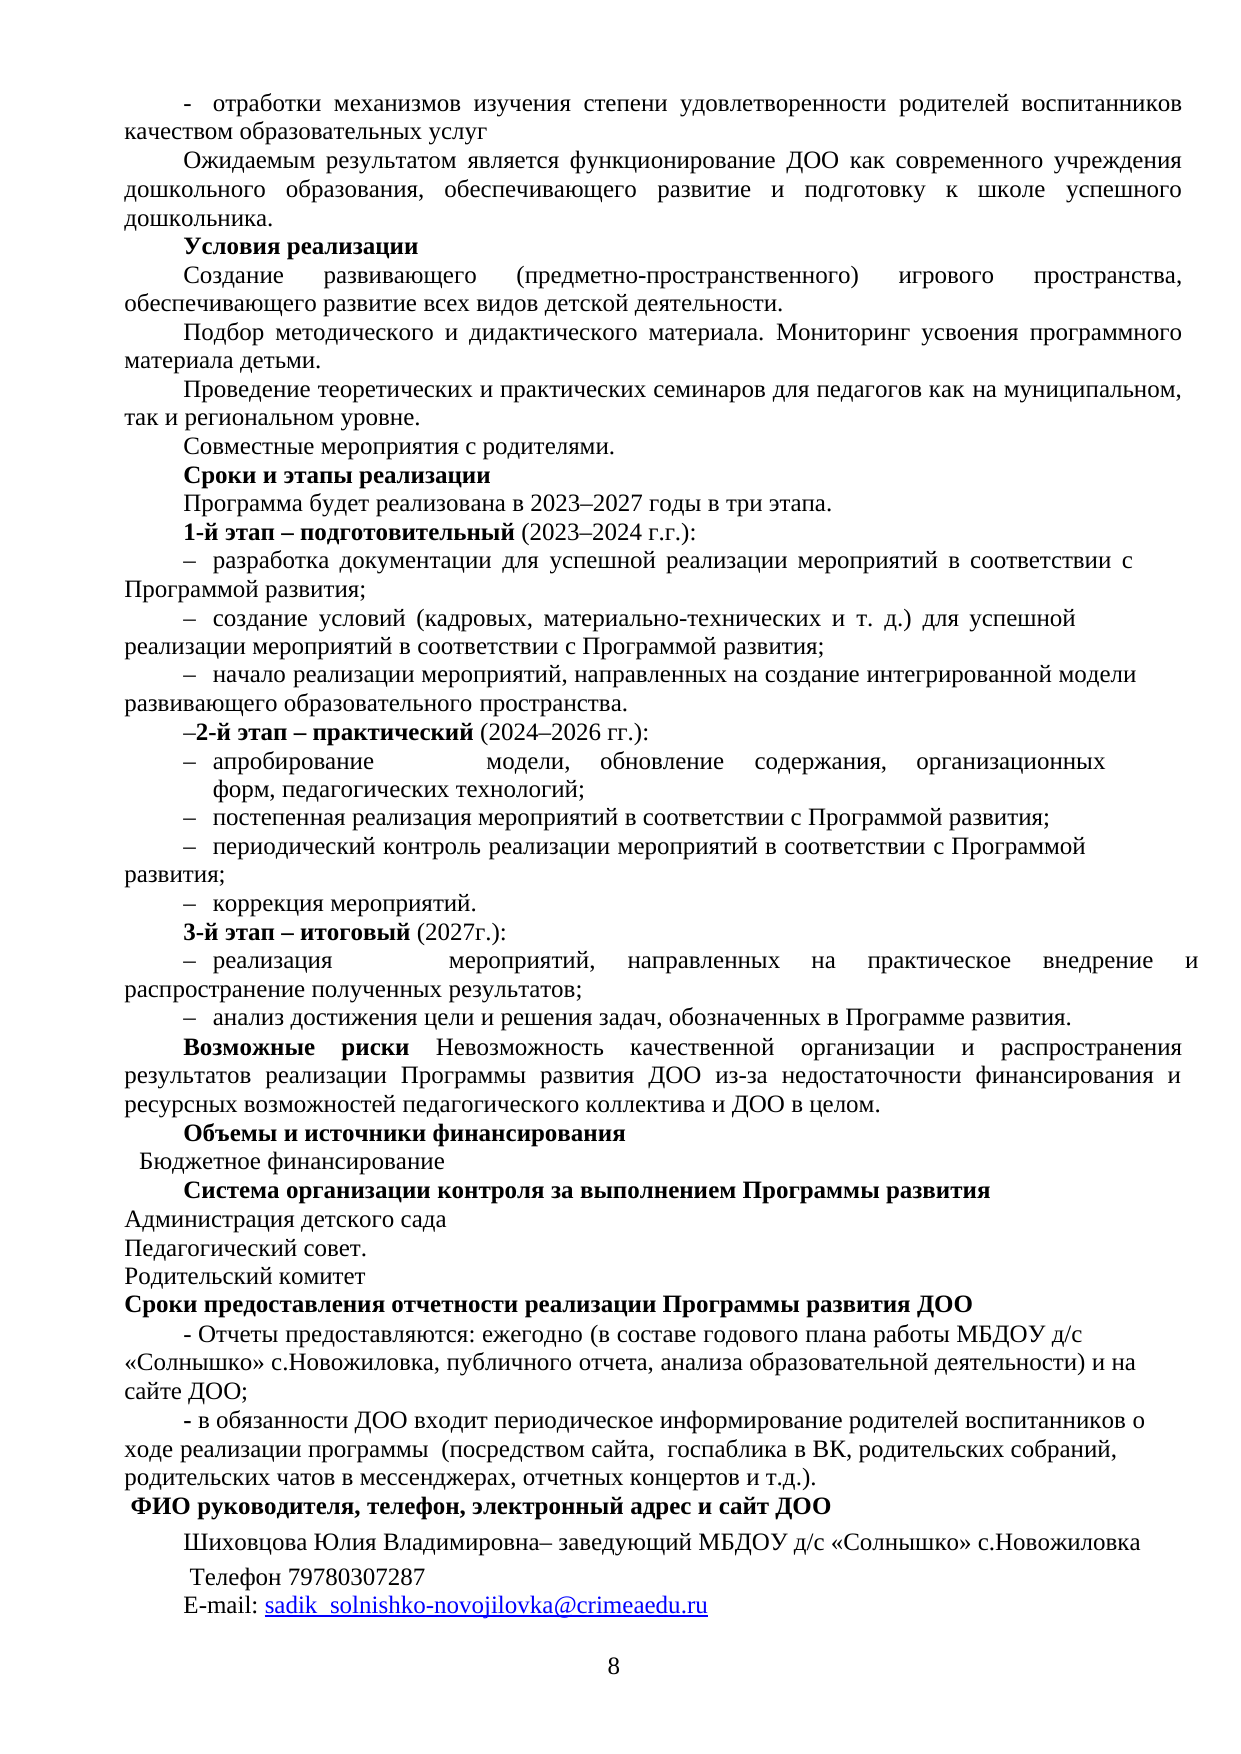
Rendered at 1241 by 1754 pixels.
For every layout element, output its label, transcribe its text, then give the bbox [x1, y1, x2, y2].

list апробирование модели, обновление содержания, организационных форм, педагогических технологий; [124, 746, 1182, 803]
text Подбор методического и дидактического материала. Мониторинг усвоения программного материала детьми. [124, 317, 1182, 374]
text –2-й этап – практический (2024–2026 гг.): [124, 717, 1182, 746]
list в обязанности ДОО входит периодическое информирование родителей воспитанников о ходе реализации программы (посредством сайта, госпаблика в ВК, родительских собраний, родительских чатов в мессенджерах, отчетных концертов и т.д.). [124, 1405, 1182, 1491]
subtitle Сроки и этапы реализации [124, 460, 1182, 489]
list Отчеты предоставляются: ежегодно (в составе годового плана работы МБДОУ д/с «Солнышко» с.Новожиловка, публичного отчета, анализа образовательной деятельности) и на сайте ДОО; [124, 1319, 1182, 1405]
text 1-й этап – подготовительный (2023–2024 г.г.): [124, 517, 1182, 546]
subtitle Объемы и источники финансирования [124, 1118, 1182, 1147]
subtitle Условия реализации [124, 232, 1182, 260]
text Администрация детского сада Педагогический совет. [124, 1204, 606, 1262]
text Совместные мероприятия с родителями. [124, 431, 1182, 460]
list отработки механизмов изучения степени удовлетворенности родителей воспитанников качеством образовательных услуг [124, 89, 1182, 145]
list разработка документации для успешной реализации мероприятий в соответствии с Программой развития; [124, 546, 1182, 603]
text Родительский комитет [124, 1262, 1181, 1290]
text Создание развивающего (предметно-пространственного) игрового пространства, обеспечивающего развитие всех видов детской деятельности. [124, 261, 1182, 317]
text E-mail: sadik_solnishko-novojilovka@crimeaedu.ru [124, 1591, 1182, 1619]
text Возможные риски Невозможность качественной организации и распространения результатов реализации Программы развития ДОО из-за недостаточности финансирования и ресурсных возможностей педагогического коллектива и ДОО в целом. [124, 1032, 1182, 1118]
list создание условий (кадровых, материально-технических и т. д.) для успешной реализации мероприятий в соответствии с Программой развития; [124, 603, 1182, 660]
list периодический контроль реализации мероприятий в соответствии с Программой развития; [124, 832, 1182, 888]
text Телефон 79780307287 [124, 1562, 1182, 1591]
subtitle Система организации контроля за выполнением Программы развития [124, 1176, 1182, 1204]
list анализ достижения цели и решения задач, обозначенных в Программе развития. [124, 1003, 1182, 1032]
list реализация мероприятий, направленных на практическое внедрение и распространение полученных результатов; [124, 946, 1182, 1003]
list коррекция мероприятий. [124, 888, 1182, 917]
text Шиховцова Юлия Владимировна– заведующий МБДОУ д/с «Солнышко» с.Новожиловка [124, 1527, 1182, 1556]
text Проведение теоретических и практических семинаров для педагогов как на муниципальном, так и региональном уровне. [124, 374, 1182, 431]
text Программа будет реализована в 2023–2027 годы в три этапа. [124, 489, 1182, 517]
list начало реализации мероприятий, направленных на создание интегрированной модели развивающего образовательного пространства. [124, 660, 1182, 717]
subtitle Сроки предоставления отчетности реализации Программы развития ДОО [124, 1290, 1182, 1319]
text Бюджетное финансирование [124, 1147, 1182, 1175]
text ФИО руководителя, телефон, электронный адрес и сайт ДОО [124, 1491, 1182, 1520]
text 3-й этап – итоговый (2027г.): [124, 917, 1182, 946]
text Ожидаемым результатом является функционирование ДОО как современного учреждения дошкольного образования, обеспечивающего развитие и подготовку к школе успешного дошкольника. [124, 145, 1182, 232]
list постепенная реализация мероприятий в соответствии с Программой развития; [124, 803, 1182, 831]
